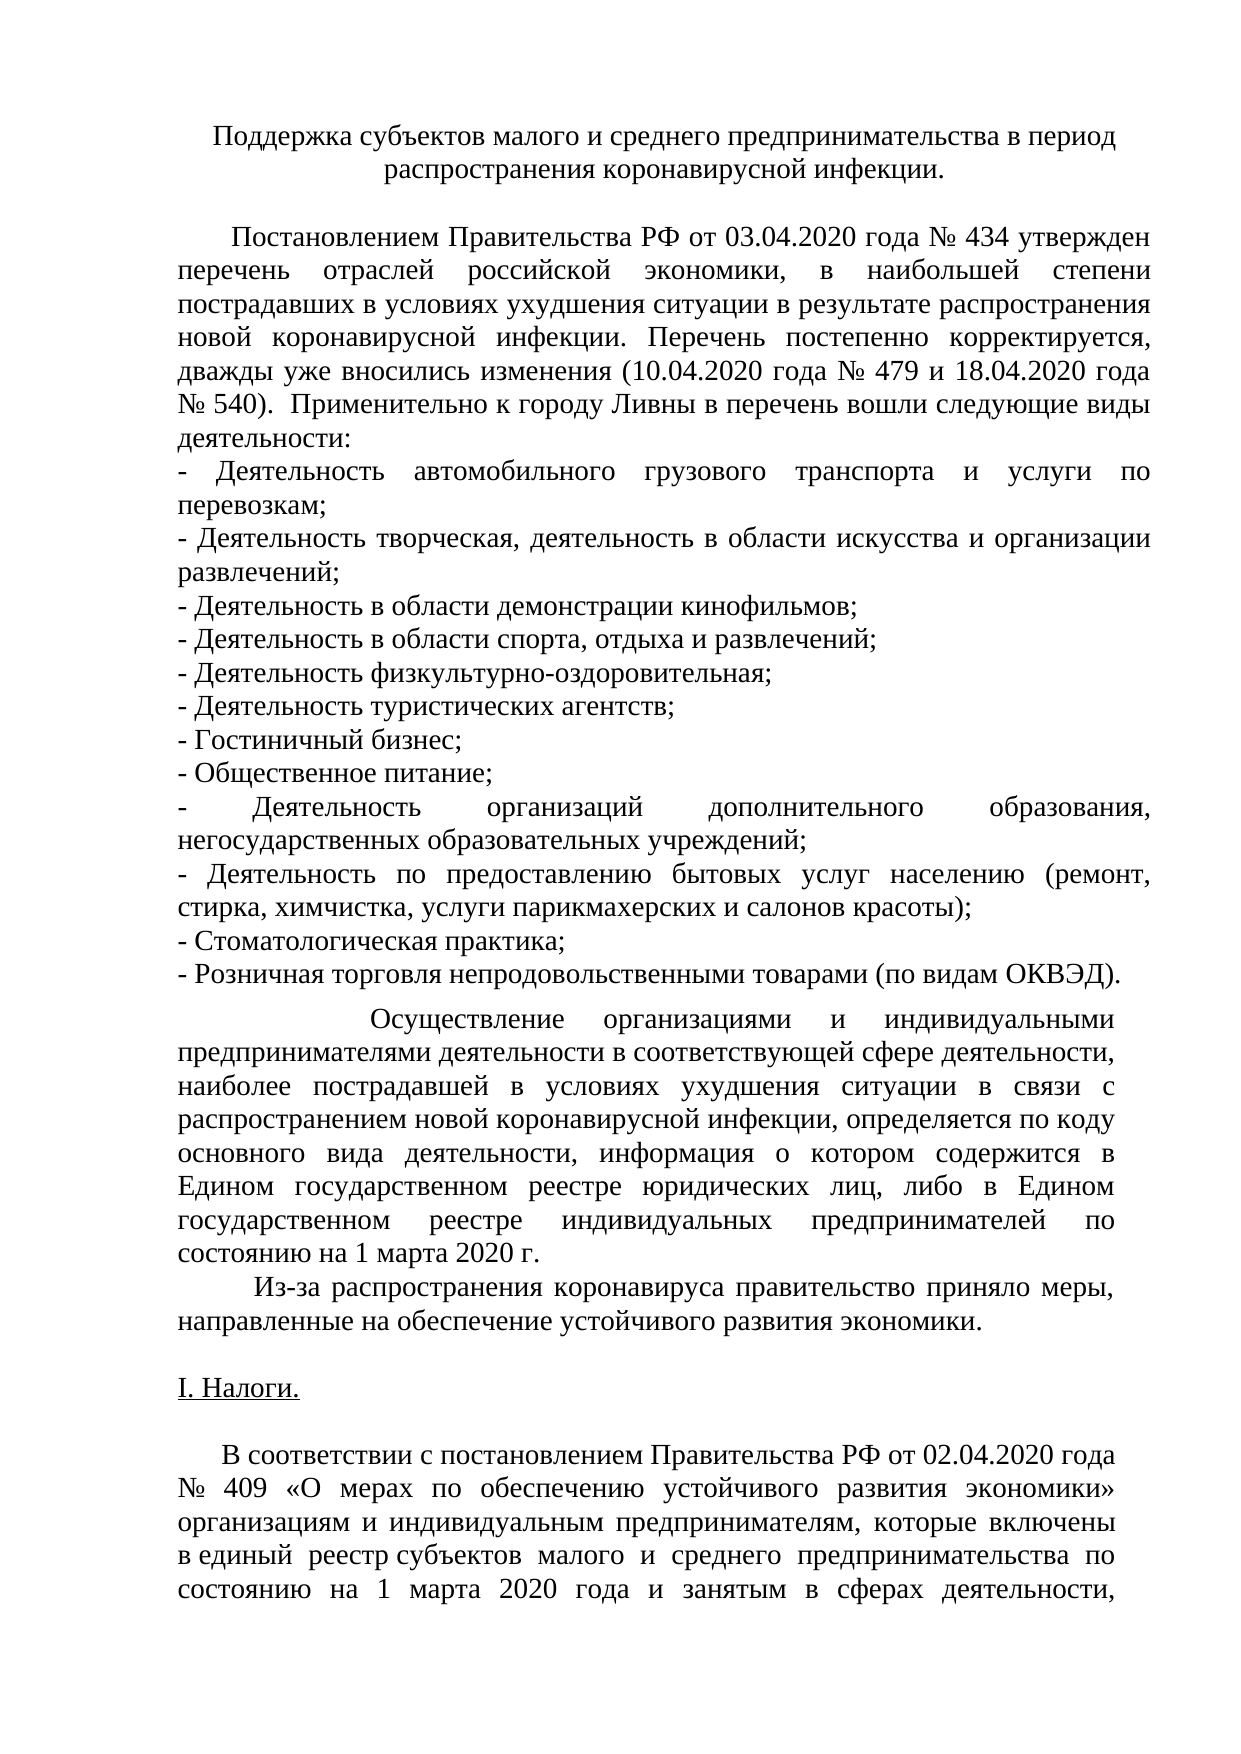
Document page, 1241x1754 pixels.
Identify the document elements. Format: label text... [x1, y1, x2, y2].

text - Розничная торговля непродовольственными товарами (по видам ОКВЭД). [177, 957, 1152, 990]
text - Деятельность в области спорта, отдыха и развлечений; [177, 621, 1152, 655]
text - Деятельность туристических агентств; [177, 688, 1152, 722]
text - Деятельность физкультурно-оздоровительная; [177, 655, 1152, 688]
text - Стоматологическая практика; [177, 923, 1152, 957]
text - Деятельность автомобильного грузового транспорта и услуги по перевозкам; [177, 453, 1152, 521]
text Поддержка субъектов малого и среднего предпринимательства в период распространения коронавирусной инфекции. [177, 118, 1152, 185]
text - Деятельность творческая, деятельность в области искусства и организации развлечений; [177, 521, 1152, 588]
text - Деятельность организаций дополнительного образования, негосударственных образовательных учреждений; [177, 789, 1152, 856]
text - Деятельность в области демонстрации кинофильмов; [177, 588, 1152, 621]
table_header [171, 990, 1122, 1615]
text - Гостиничный бизнес; [177, 722, 1152, 755]
text - Общественное питание; [177, 755, 1152, 789]
text Постановлением Правительства РФ от 03.04.2020 года № 434 утвержден перечень отраслей российской экономики, в наибольшей степени пострадавших в условиях ухудшения ситуации в результате распространения новой коронавирусной инфекции. Перечень постепенно корректируется, дважды уже вносились изменения (10.04.2020 года № 479 и 18.04.2020 года № 540). Применительно к городу Ливны в перечень вошли следующие виды деятельности: [177, 219, 1152, 453]
text - Деятельность по предоставлению бытовых услуг населению (ремонт, стирка, химчистка, услуги парикмахерских и салонов красоты); [177, 856, 1152, 923]
